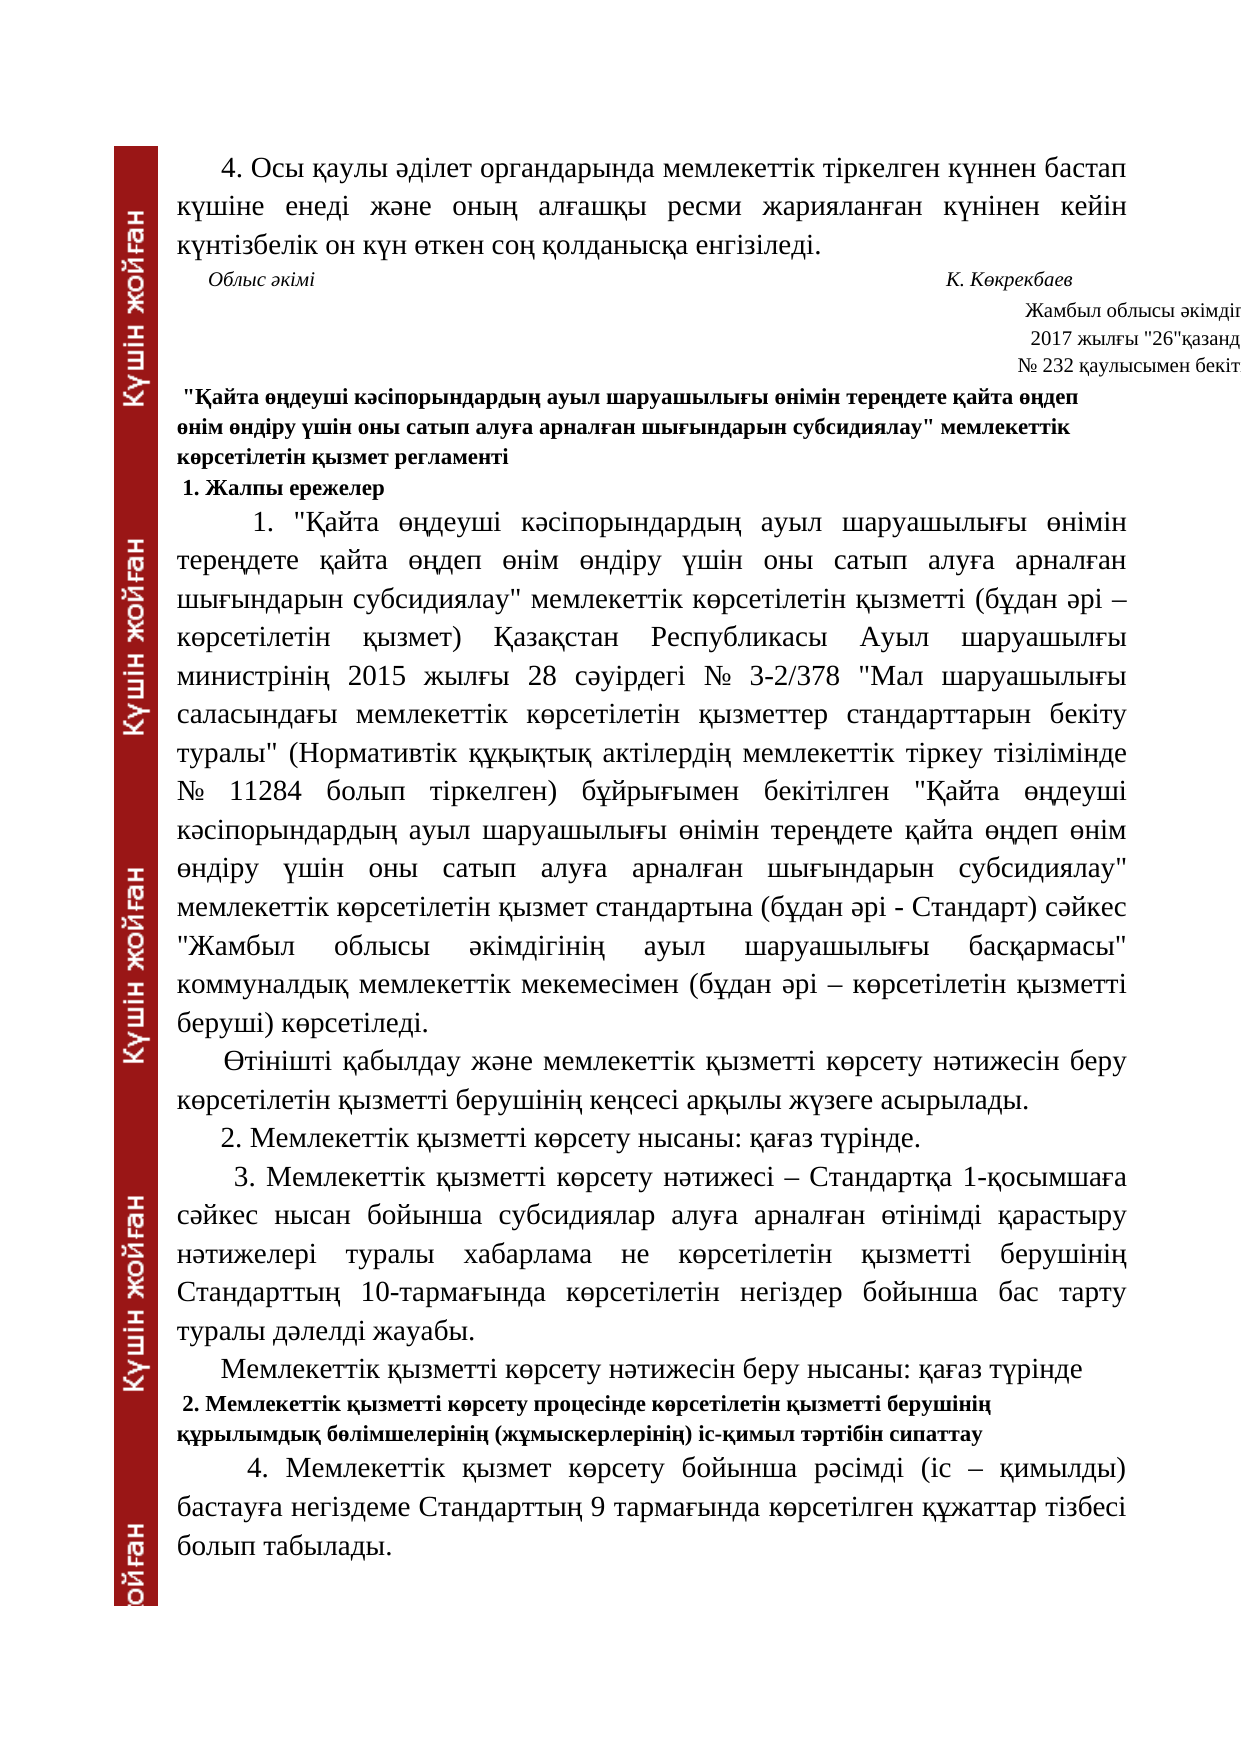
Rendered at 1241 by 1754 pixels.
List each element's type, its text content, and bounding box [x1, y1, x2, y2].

text 1. "Қайта өңдеуші кәсіпорындардың ауыл шаруашылығы өнімін тереңдете қайта өңдеп өнім өндіру үшін оны сатып алуға арналған шығындарын субсидиялау" мемлекеттік көрсетілетін қызметті (бұдан әрі – көрсетілетін қызмет) Қазақстан Республикасы Ауыл шаруашылғы министрінің 2015 жылғы 28 сәуірдегі № 3-2/378 "Мал шаруашылығы саласындағы мемлекеттік көрсетілетін қызметтер стандарттарын бекіту туралы" (Нормативтік құқықтық актілердің мемлекеттік тіркеу тізілімінде № 11284 болып тіркелген) бұйрығымен бекітілген "Қайта өңдеуші кәсіпорындардың ауыл шаруашылығы өнімін тереңдете қайта өңдеп өнім өндіру үшін оны сатып алуға арналған шығындарын субсидиялау" мемлекеттік көрсетілетін қызмет стандартына (бұдан әрі - Стандарт) сәйкес "Жамбыл облысы әкімдігінің ауыл шаруашылығы басқармасы" коммуналдық мемлекеттік мекемесімен (бұдан әрі – көрсетілетін қызметті беруші) көрсетіледі. [112, 504, 1128, 1038]
text 3. Мемлекеттік қызметті көрсету нәтижесі – Стандартқа 1-қосымшаға сәйкес нысан бойынша субсидиялар алуға арналған өтінімді қарастыру нәтижелері туралы хабарлама не көрсетілетін қызметті берушінің Стандарттың 10-тармағында көрсетілетін негіздер бойынша бас тарту туралы дәлелді жауабы. [112, 1159, 1128, 1347]
text 4. Осы қаулы әділет органдарында мемлекеттiк тiркелген күннен бастап күшiне енедi және оның алғашқы ресми жарияланған күнінен кейін күнтізбелік он күн өткен соң қолданысқа енгізіледі. [112, 150, 1128, 261]
picture [114, 500, 158, 504]
picture [114, 1385, 158, 1390]
picture [114, 1154, 158, 1159]
picture [114, 1038, 158, 1043]
picture [114, 1447, 158, 1451]
table_header Жамбыл облысы әкімдігінің 2017 жылғы "26"қазандағы № 232 қаулысымен бекітілген [912, 297, 1240, 383]
text 2. Мемлекеттік қызметті көрсету нысаны: қағаз түрінде. [112, 1120, 1128, 1154]
picture [114, 261, 158, 266]
text 4. Мемлекеттік қызмет көрсету бойынша рәсімді (іс – қимылды) бастауға негіздеме Стандарттың 9 тармағында көрсетілген құжаттар тізбесі болып табылады. [112, 1451, 1128, 1561]
text Мемлекеттік қызметті көрсету нәтижесін беру нысаны: қағаз түрінде [112, 1352, 1128, 1385]
picture [114, 146, 158, 150]
table_header Облыс әкімі [101, 266, 939, 297]
text 1. Жалпы ережелер [112, 473, 1128, 500]
picture [114, 1347, 158, 1352]
picture [114, 1115, 158, 1120]
picture [114, 1561, 158, 1606]
text 2. Мемлекеттік қызметті көрсету процесінде көрсетілетін қызметті берушінің құрылымдық бөлімшелерінің (жұмыскерлерінің) іс-қимыл тәртібін сипаттау [112, 1390, 1128, 1447]
table_header [101, 297, 912, 383]
text "Қайта өңдеуші кәсіпорындардың ауыл шаруашылығы өнімін тереңдете қайта өңдеп өнім өндіру үшін оны сатып алуға арналған шығындарын субсидиялау" мемлекеттік көрсетілетін қызмет регламенті [112, 383, 1128, 470]
table_header К. Көкрекбаев [939, 266, 1240, 297]
text Өтінішті қабылдау және мемлекеттік қызметті көрсету нәтижесін беру көрсетілетін қызметті берушінің кеңсесі арқылы жүзеге асырылады. [112, 1043, 1128, 1115]
